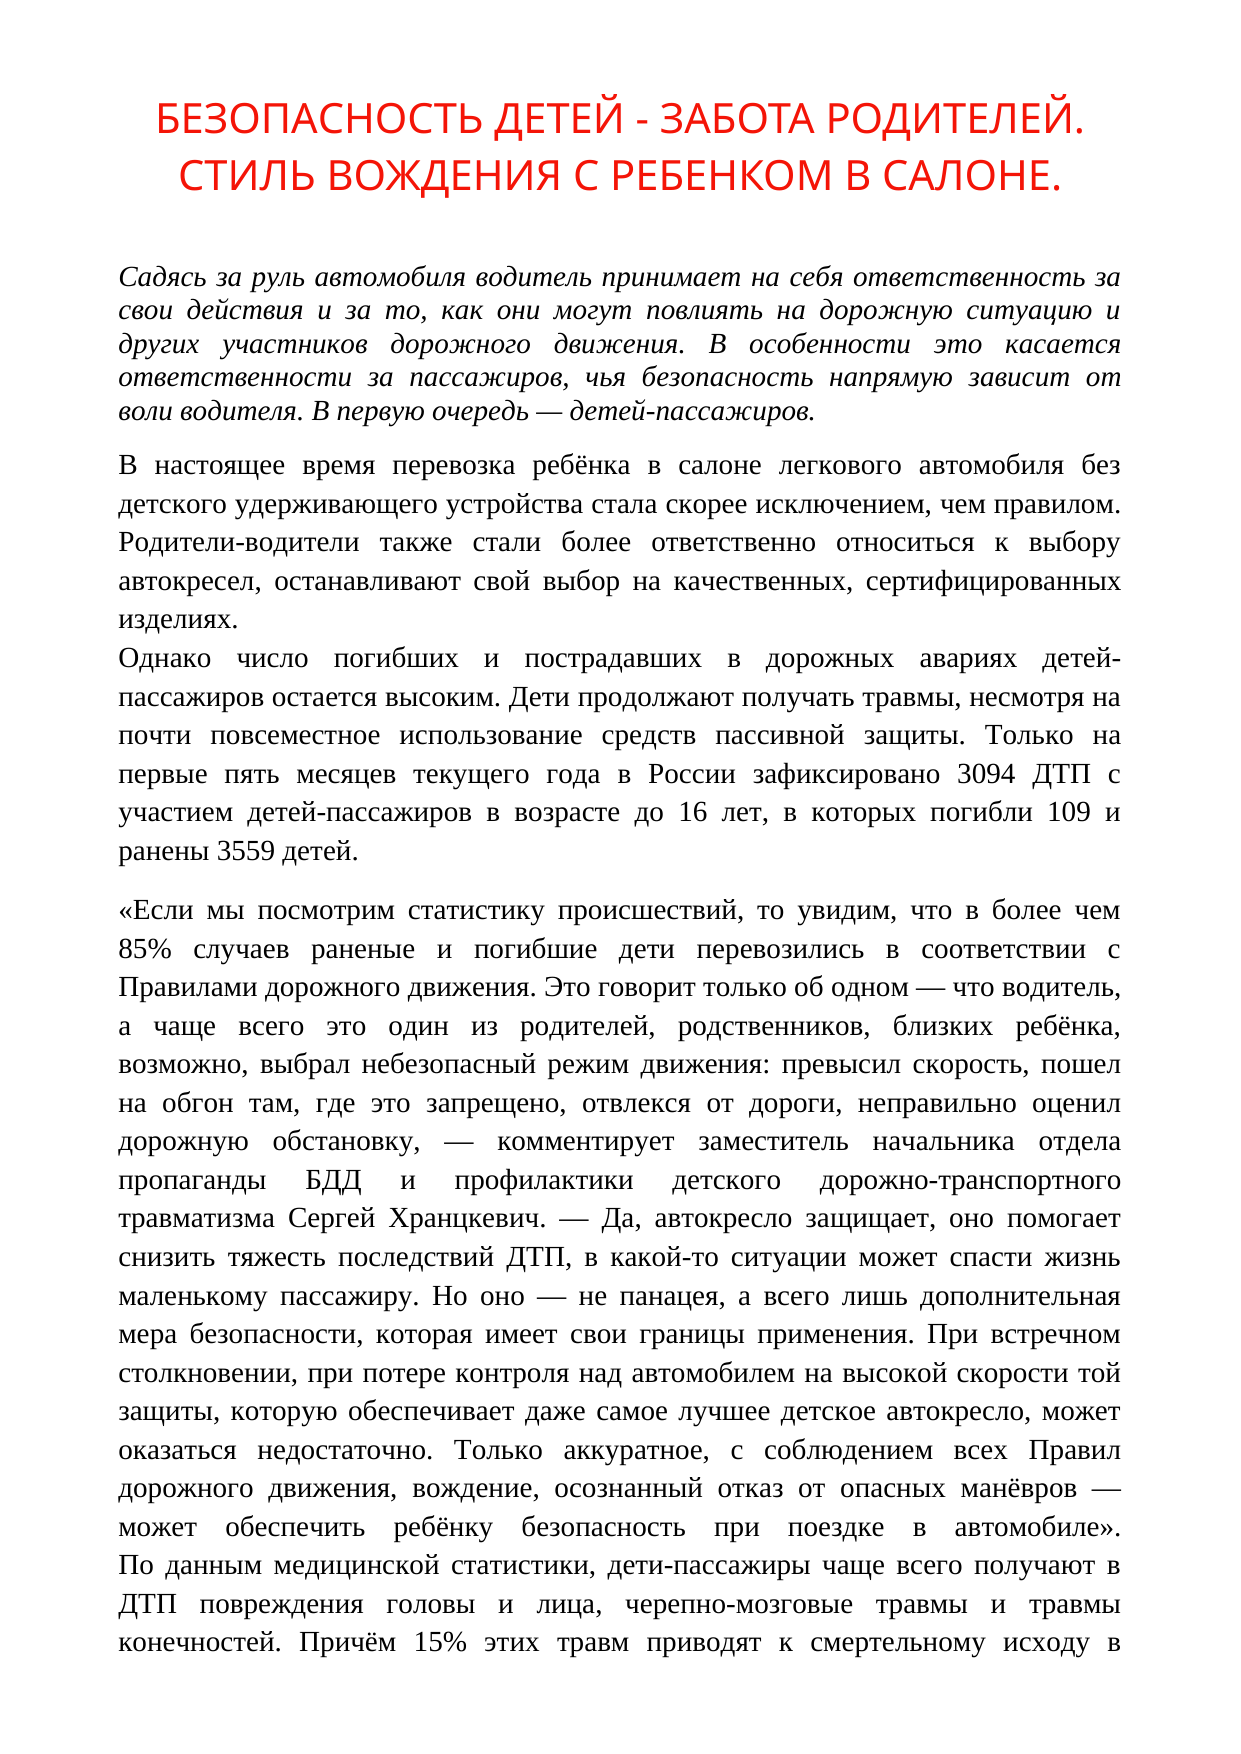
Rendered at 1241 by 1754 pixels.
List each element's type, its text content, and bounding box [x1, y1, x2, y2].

text В настоящее время перевозка ребёнка в салоне легкового автомобиля без детского удерживающего устройства стала скорее исключением, чем правилом. Родители-водители также стали более ответственно относиться к выбору автокресел, останавливают свой выбор на качественных, сертифицированных изделиях. Однако число погибших и пострадавших в дорожных авариях детей-пассажиров остается высоким. Дети продолжают получать травмы, несмотря на почти повсеместное использование средств пассивной защиты. Только на первые пять месяцев текущего года в России зафиксировано 3094 ДТП с участием детей-пассажиров в возрасте до 16 лет, в которых погибли 109 и ранены 3559 детей. [118, 447, 1122, 866]
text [118, 892, 1122, 1658]
text БЕЗОПАСНОСТЬ ДЕТЕЙ - ЗАБОТА рОДИТЕЛЕЙ. СТИЛЬ ВОЖДЕНИЯ С РЕБЕНКОМ В САЛОНЕ. [118, 89, 1122, 202]
text Садясь за руль автомобиля водитель принимает на себя ответственность за свои действия и за то, как они могут повлиять на дорожную ситуацию и других участников дорожного движения. В особенности это касается ответственности за пассажиров, чья безопасность напрямую зависит от воли водителя. В первую очередь — детей-пассажиров. [118, 259, 1122, 427]
